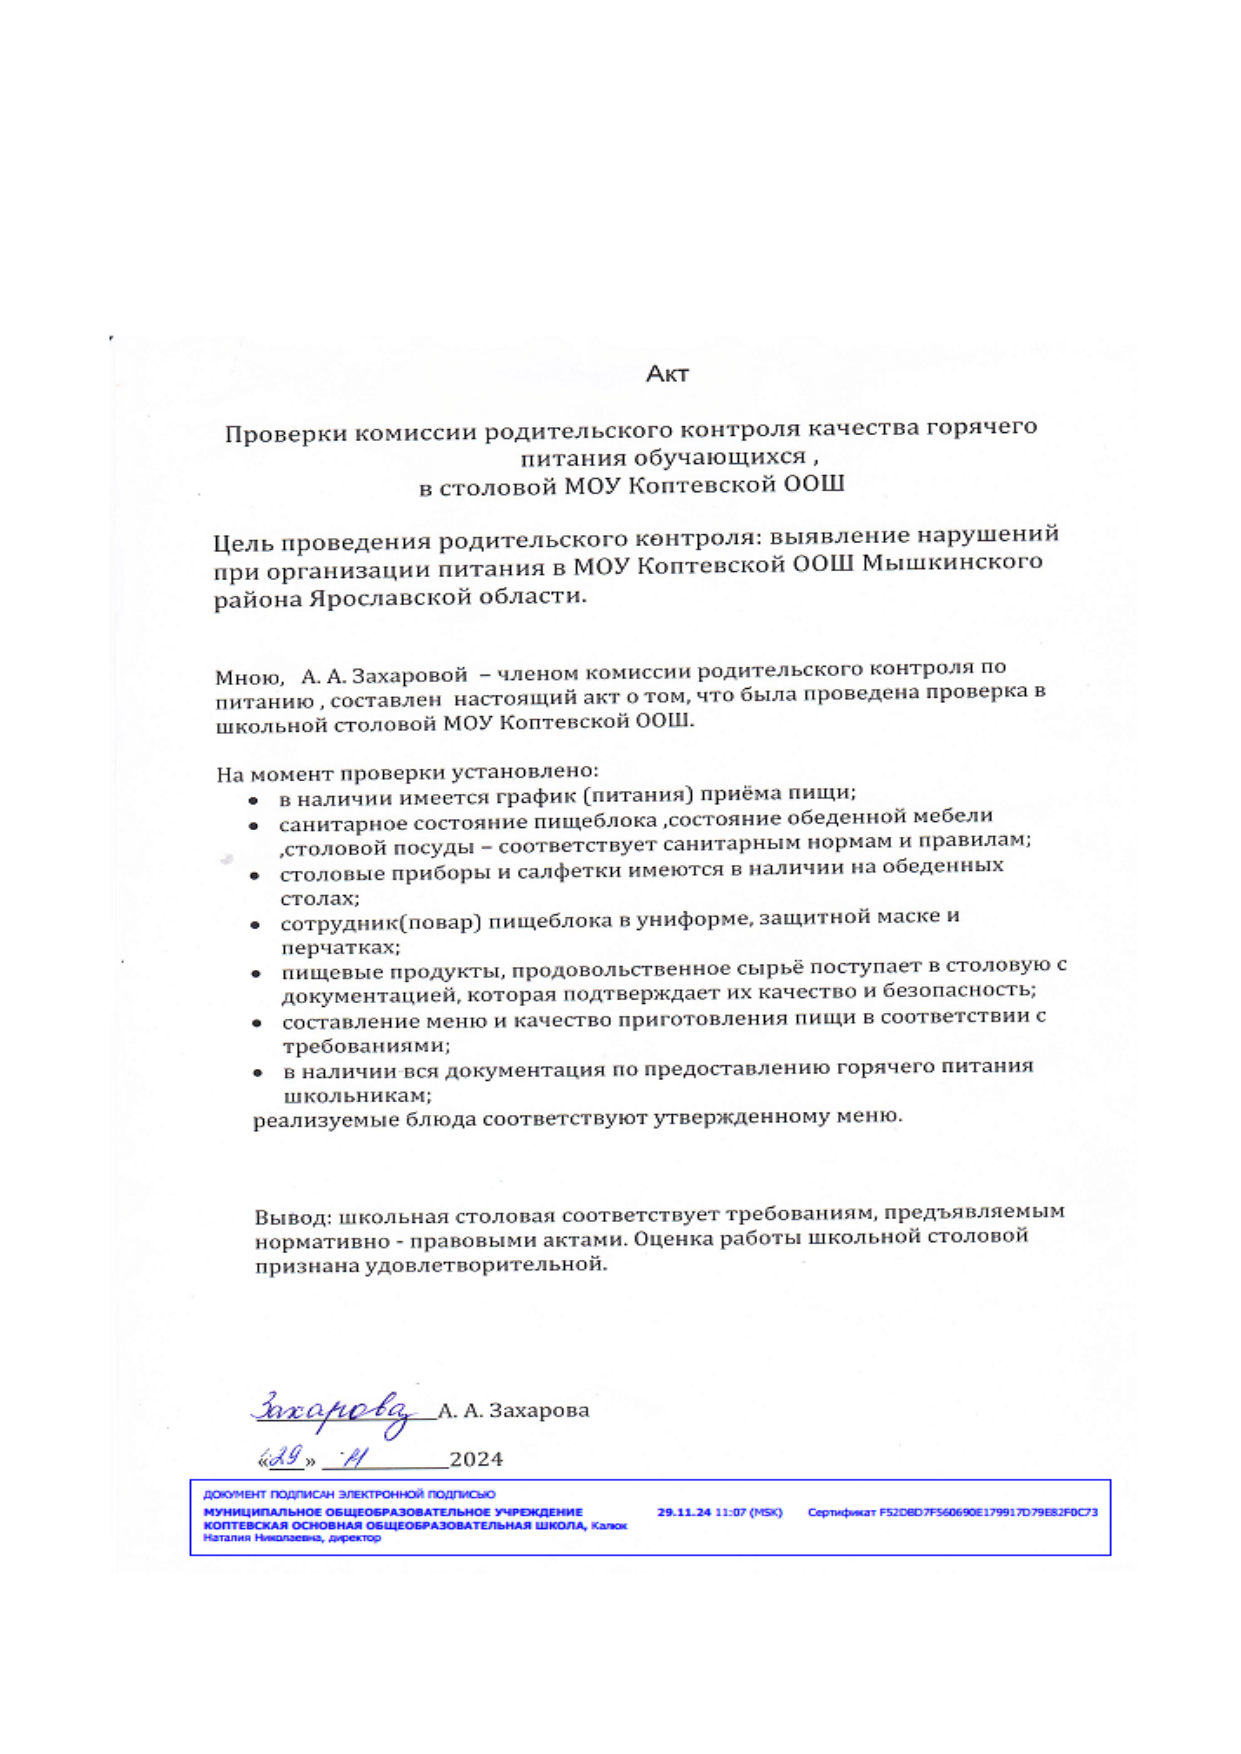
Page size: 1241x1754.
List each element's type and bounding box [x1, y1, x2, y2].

picture [103, 330, 1138, 1574]
